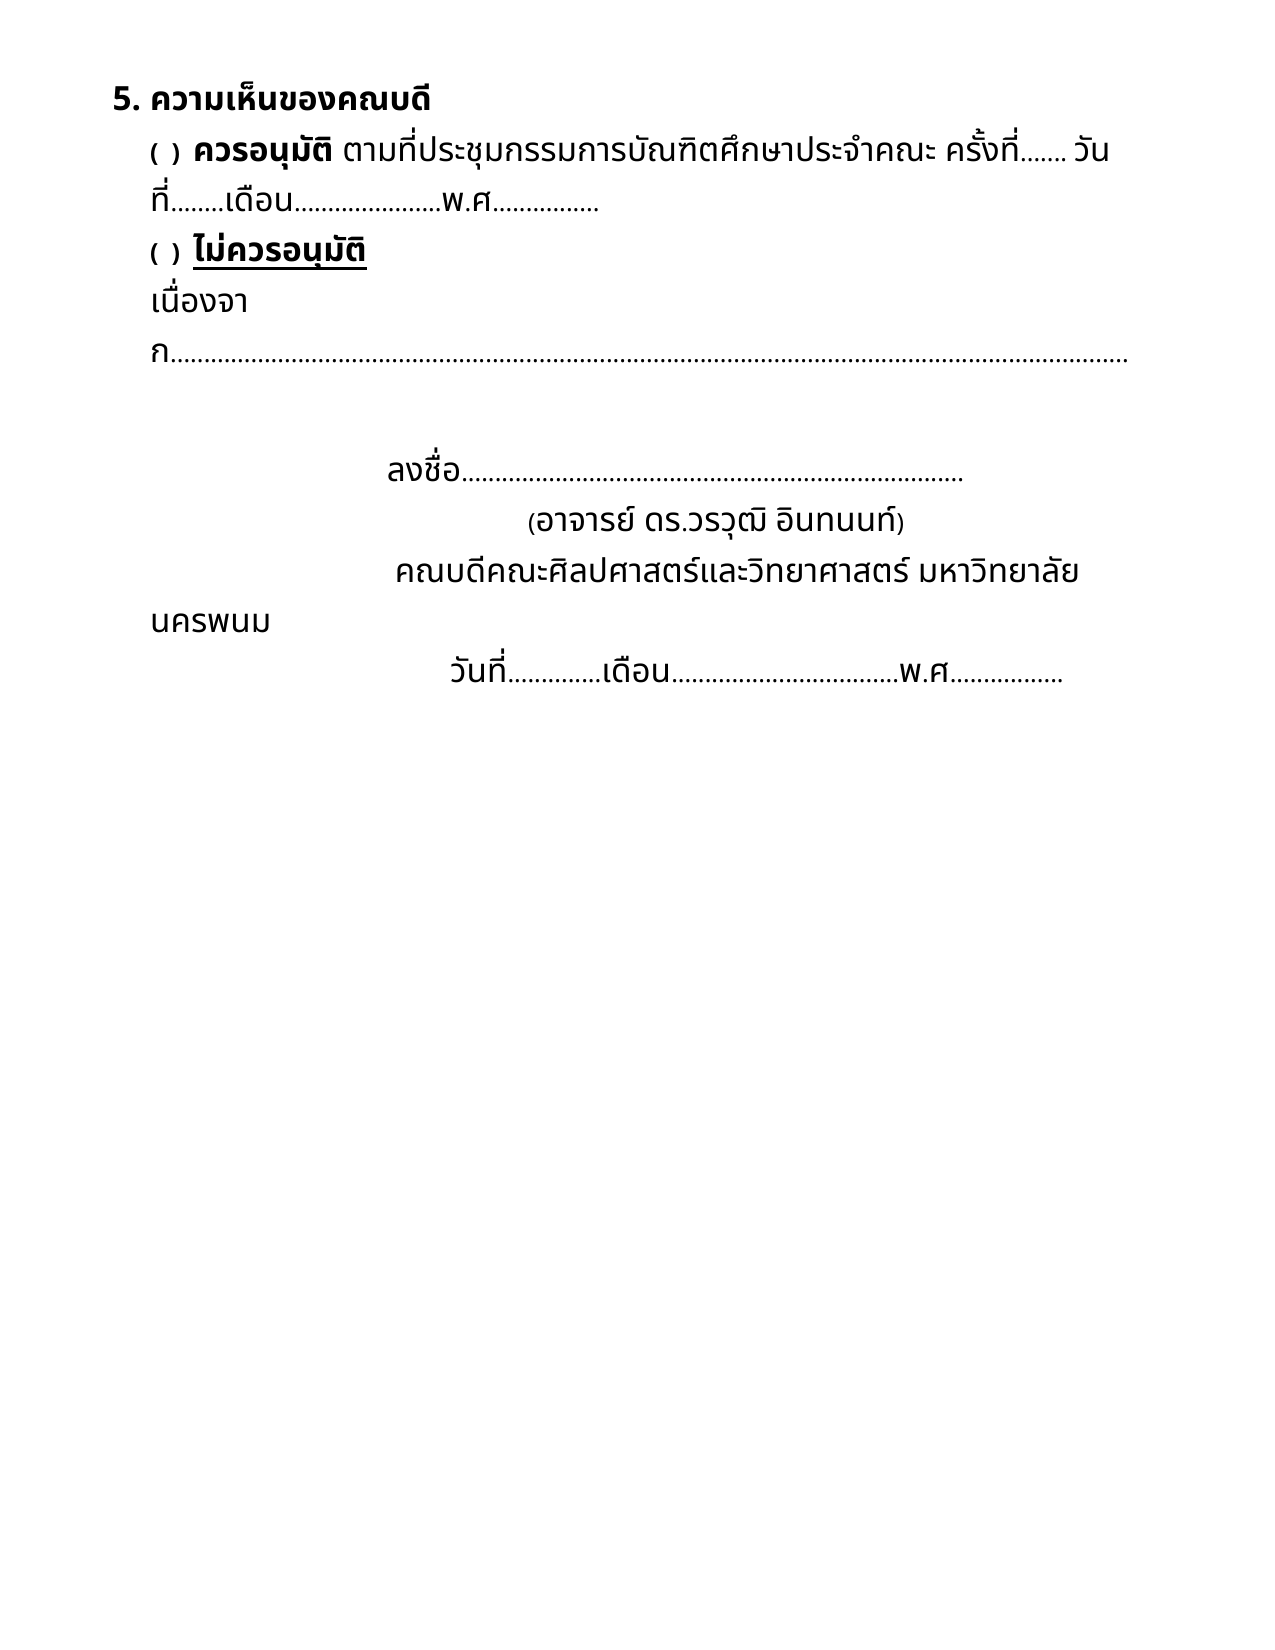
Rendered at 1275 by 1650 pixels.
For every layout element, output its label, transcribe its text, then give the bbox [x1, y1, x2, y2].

text วันที่..............เดือน..................................พ.ศ................. [150, 647, 1200, 698]
text (อาจารย์ ดร.วรวุฒิ อินทนนท์) [150, 496, 1200, 547]
text ลงชื่อ........................................................................... [150, 446, 1200, 496]
list ความเห็นของคณบดี [112, 75, 1200, 126]
text ( ) ไม่ควรอนุมัติ เนื่องจาก............................................................................................................................................... [150, 226, 1200, 378]
text คณบดีคณะศิลปศาสตร์และวิทยาศาสตร์ มหาวิทยาลัยนครพนม [150, 547, 1200, 647]
text ( ) ควรอนุมัติ ตามที่ประชุมกรรมการบัณฑิตศึกษาประจำคณะ ครั้งที่....... วันที่........เดือน......................พ.ศ................ [150, 126, 1200, 226]
